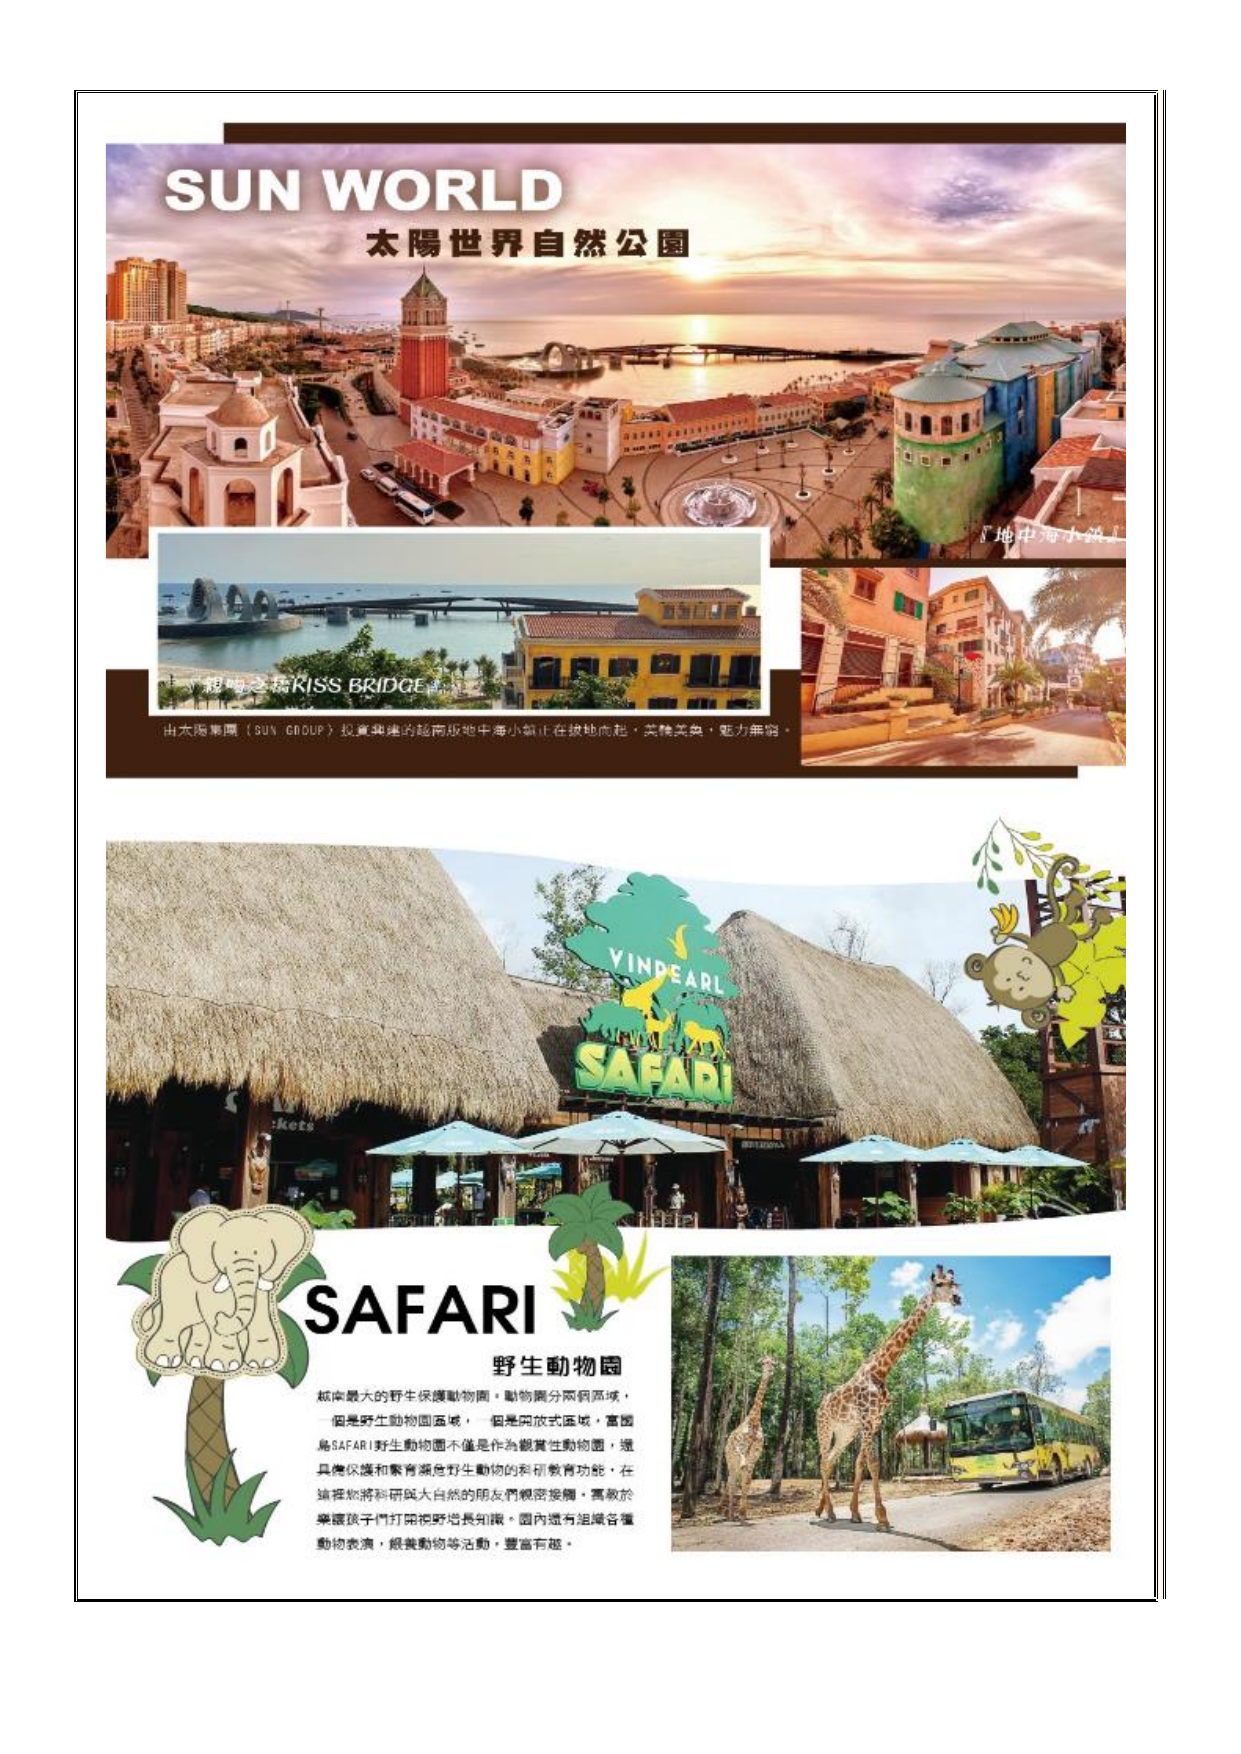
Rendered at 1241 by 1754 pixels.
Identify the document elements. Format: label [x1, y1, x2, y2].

picture [105, 95, 1126, 799]
table_cell [78, 93, 1156, 1599]
picture [105, 808, 1126, 1580]
table_cell [1156, 90, 1163, 1599]
